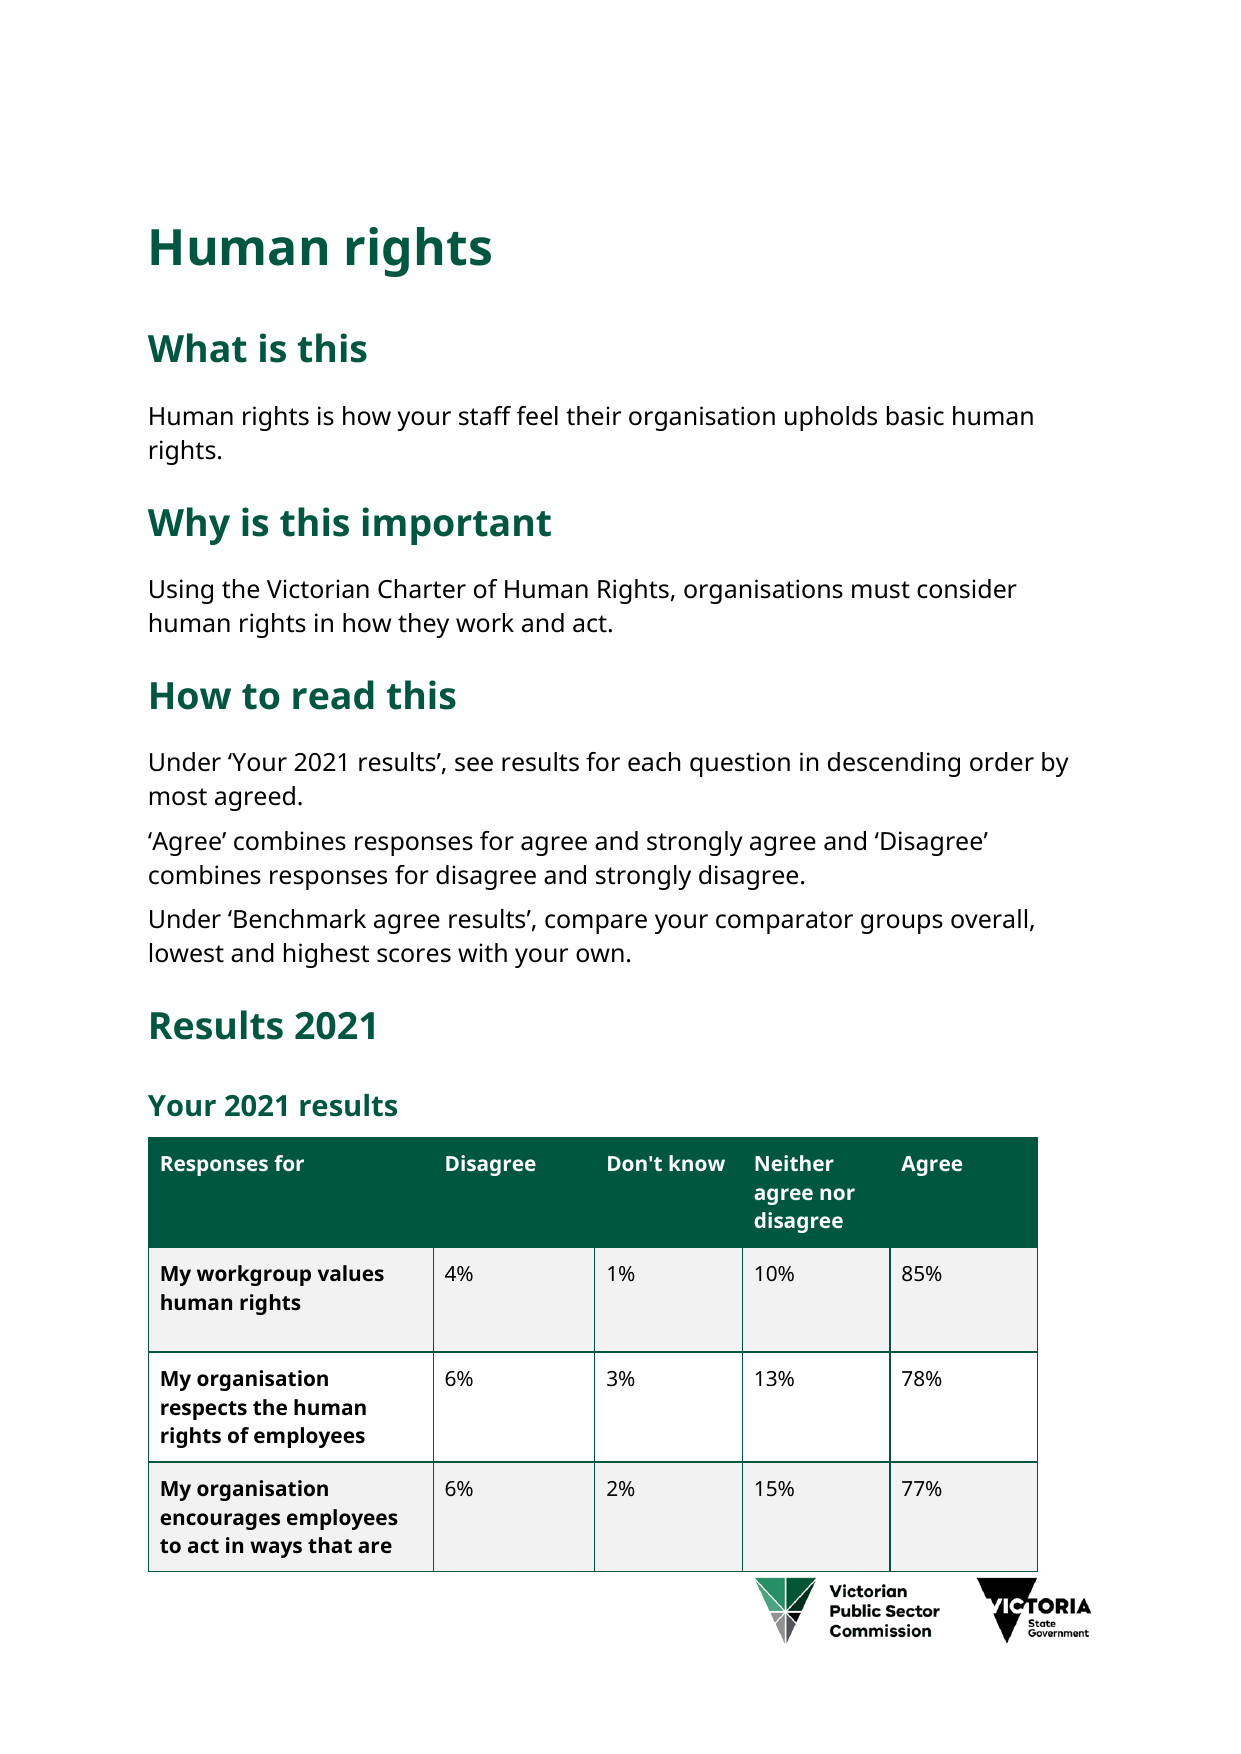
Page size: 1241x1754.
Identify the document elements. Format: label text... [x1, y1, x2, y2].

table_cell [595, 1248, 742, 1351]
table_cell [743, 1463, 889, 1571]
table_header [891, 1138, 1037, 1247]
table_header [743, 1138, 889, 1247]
subtitle Your 2021 results [148, 1085, 1092, 1125]
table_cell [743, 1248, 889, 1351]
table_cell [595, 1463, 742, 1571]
text Under ‘Your 2021 results’, see results for each question in descending order by most agreed. [148, 745, 1092, 813]
subtitle Results 2021 [148, 999, 1092, 1050]
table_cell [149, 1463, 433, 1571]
subtitle Why is this important [148, 496, 1092, 547]
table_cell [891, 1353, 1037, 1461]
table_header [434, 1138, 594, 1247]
subtitle Human rights [148, 212, 1092, 280]
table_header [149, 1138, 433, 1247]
subtitle What is this [148, 323, 1092, 374]
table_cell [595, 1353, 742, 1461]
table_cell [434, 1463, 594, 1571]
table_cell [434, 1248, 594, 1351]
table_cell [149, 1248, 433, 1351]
text Using the Victorian Charter of Human Rights, organisations must consider human rights in how they work and act. [148, 572, 1092, 640]
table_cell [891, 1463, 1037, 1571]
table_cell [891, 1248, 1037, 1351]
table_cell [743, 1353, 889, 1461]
text ‘Agree’ combines responses for agree and strongly agree and ‘Disagree’ combines responses for disagree and strongly disagree. [148, 823, 1092, 891]
picture [754, 1577, 1093, 1645]
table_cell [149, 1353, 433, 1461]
subtitle How to read this [148, 669, 1092, 720]
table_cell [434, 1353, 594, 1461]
text Under ‘Benchmark agree results’, compare your comparator groups overall, lowest and highest scores with your own. [148, 902, 1092, 970]
text Human rights is how your staff feel their organisation upholds basic human rights. [148, 398, 1092, 467]
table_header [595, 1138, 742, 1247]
